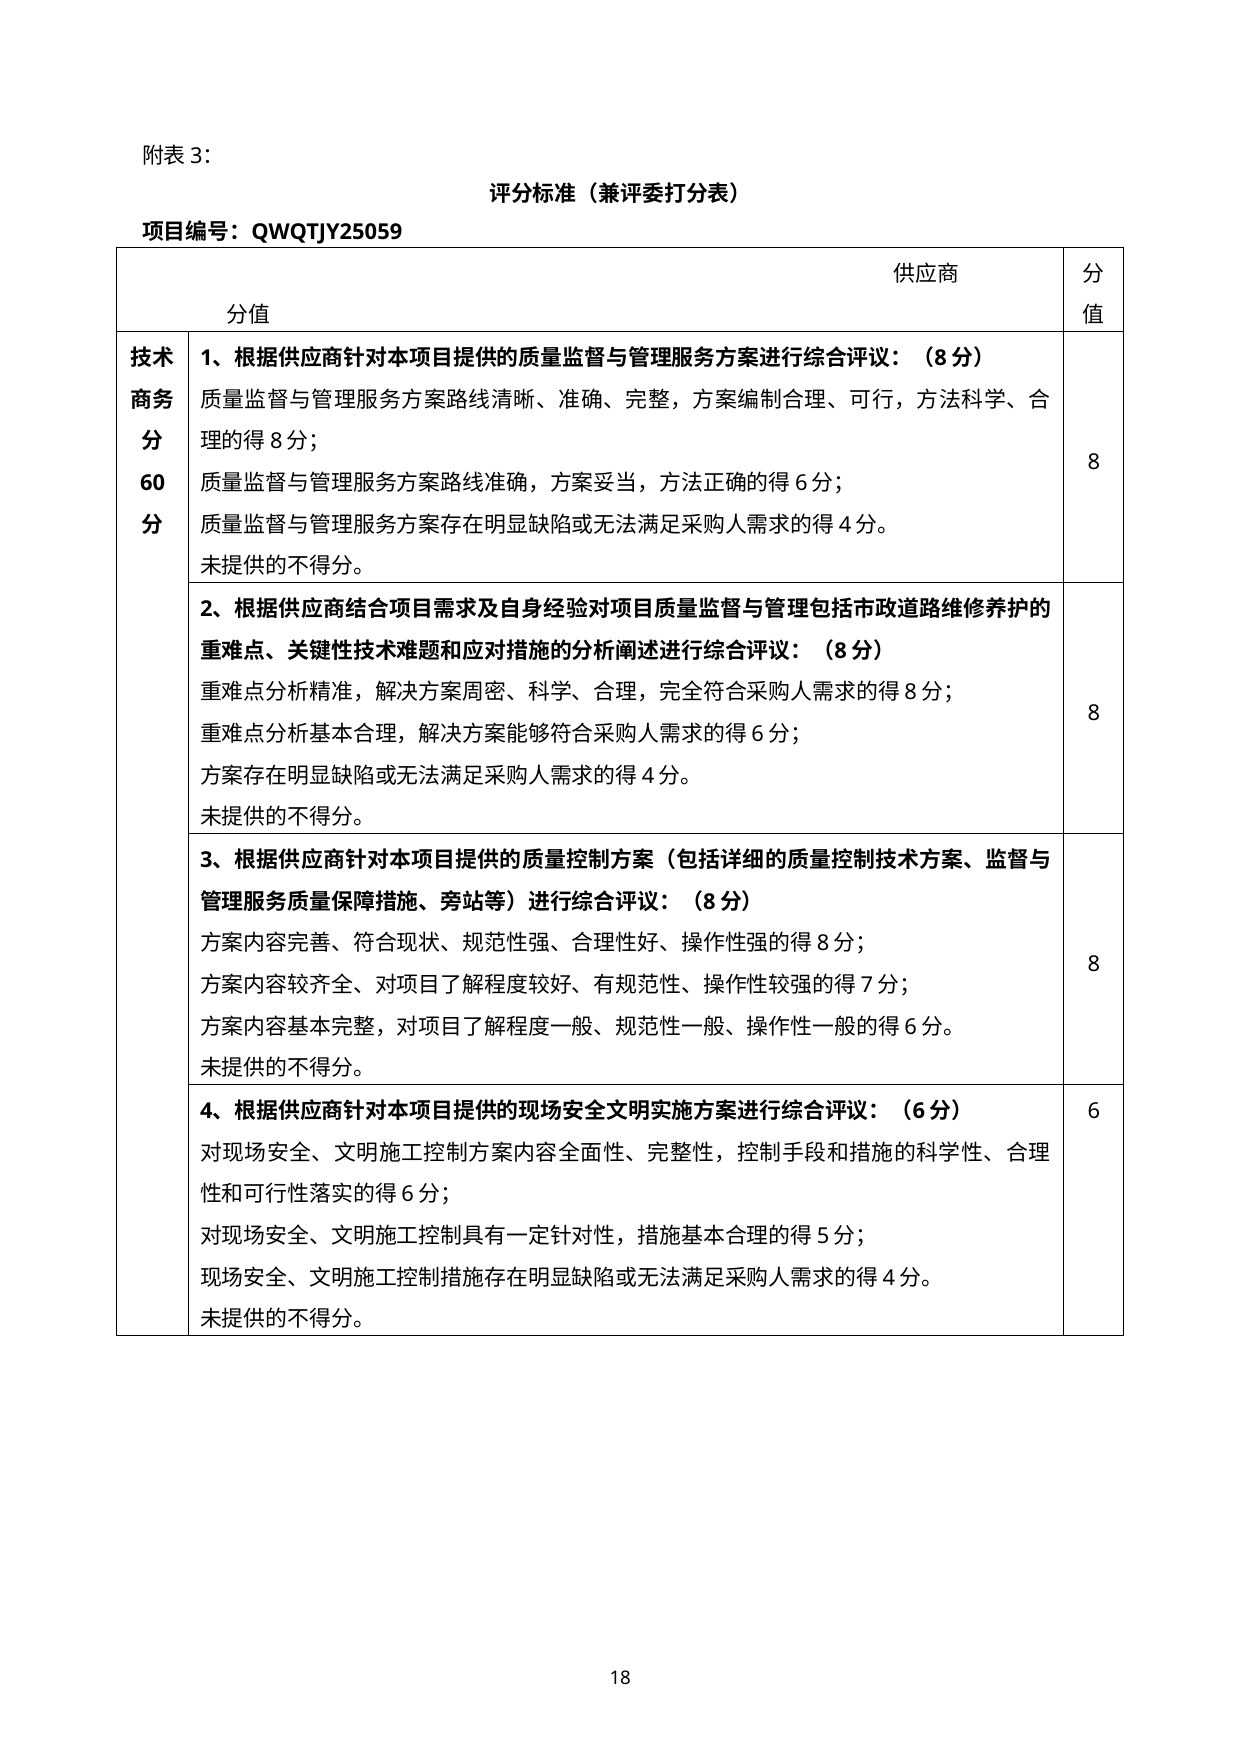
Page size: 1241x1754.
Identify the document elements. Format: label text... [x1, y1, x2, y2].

table_cell 3、根据供应商针对本项目提供的质量控制方案（包括详细的质量控制技术方案、监督与管理服务质量保障措施、旁站等）进行综合评议：（8分） 方案内容完善、符合现状、规范性强、合理性好、操作性强的得8分； 方案内容较齐全、对项目了解程度较好、有规范性、操作性较强的得7分； 方案内容基本完整，对项目了解程度一般、规范性一般、操作性一般的得6分。 未提供的不得分。 [189, 834, 1063, 1084]
table_cell 2、根据供应商结合项目需求及自身经验对项目质量监督与管理包括市政道路维修养护的重难点、关键性技术难题和应对措施的分析阐述进行综合评议：（8分） 重难点分析精准，解决方案周密、科学、合理，完全符合采购人需求的得8分； 重难点分析基本合理，解决方案能够符合采购人需求的得6分； 方案存在明显缺陷或无法满足采购人需求的得4分。 未提供的不得分。 [189, 583, 1063, 833]
text 评分标准（兼评委打分表） [142, 172, 1098, 209]
table_cell 4、根据供应商针对本项目提供的现场安全文明实施方案进行综合评议：（6分） 对现场安全、文明施工控制方案内容全面性、完整性，控制手段和措施的科学性、合理性和可行性落实的得6分； 对现场安全、文明施工控制具有一定针对性，措施基本合理的得5分； 现场安全、文明施工控制措施存在明显缺陷或无法满足采购人需求的得4分。 未提供的不得分。 [189, 1085, 1063, 1335]
table_header 分值 [1064, 248, 1123, 331]
table_cell 6 [1064, 1085, 1123, 1335]
table_cell 1、根据供应商针对本项目提供的质量监督与管理服务方案进行综合评议：（8分） 质量监督与管理服务方案路线清晰、准确、完整，方案编制合理、可行，方法科学、合理的得8分； 质量监督与管理服务方案路线准确，方案妥当，方法正确的得6分； 质量监督与管理服务方案存在明显缺陷或无法满足采购人需求的得4分。 未提供的不得分。 [189, 332, 1063, 582]
table_cell 8 [1064, 834, 1123, 1084]
table_cell 8 [1064, 332, 1123, 582]
text 项目编号：QWQTJY25059 [142, 209, 1098, 247]
table_cell 8 [1064, 583, 1123, 833]
table_header 供应商 分值 [117, 248, 1063, 331]
table_cell 技术商务分60分 [117, 332, 188, 1335]
text 附表3： [142, 130, 1098, 172]
